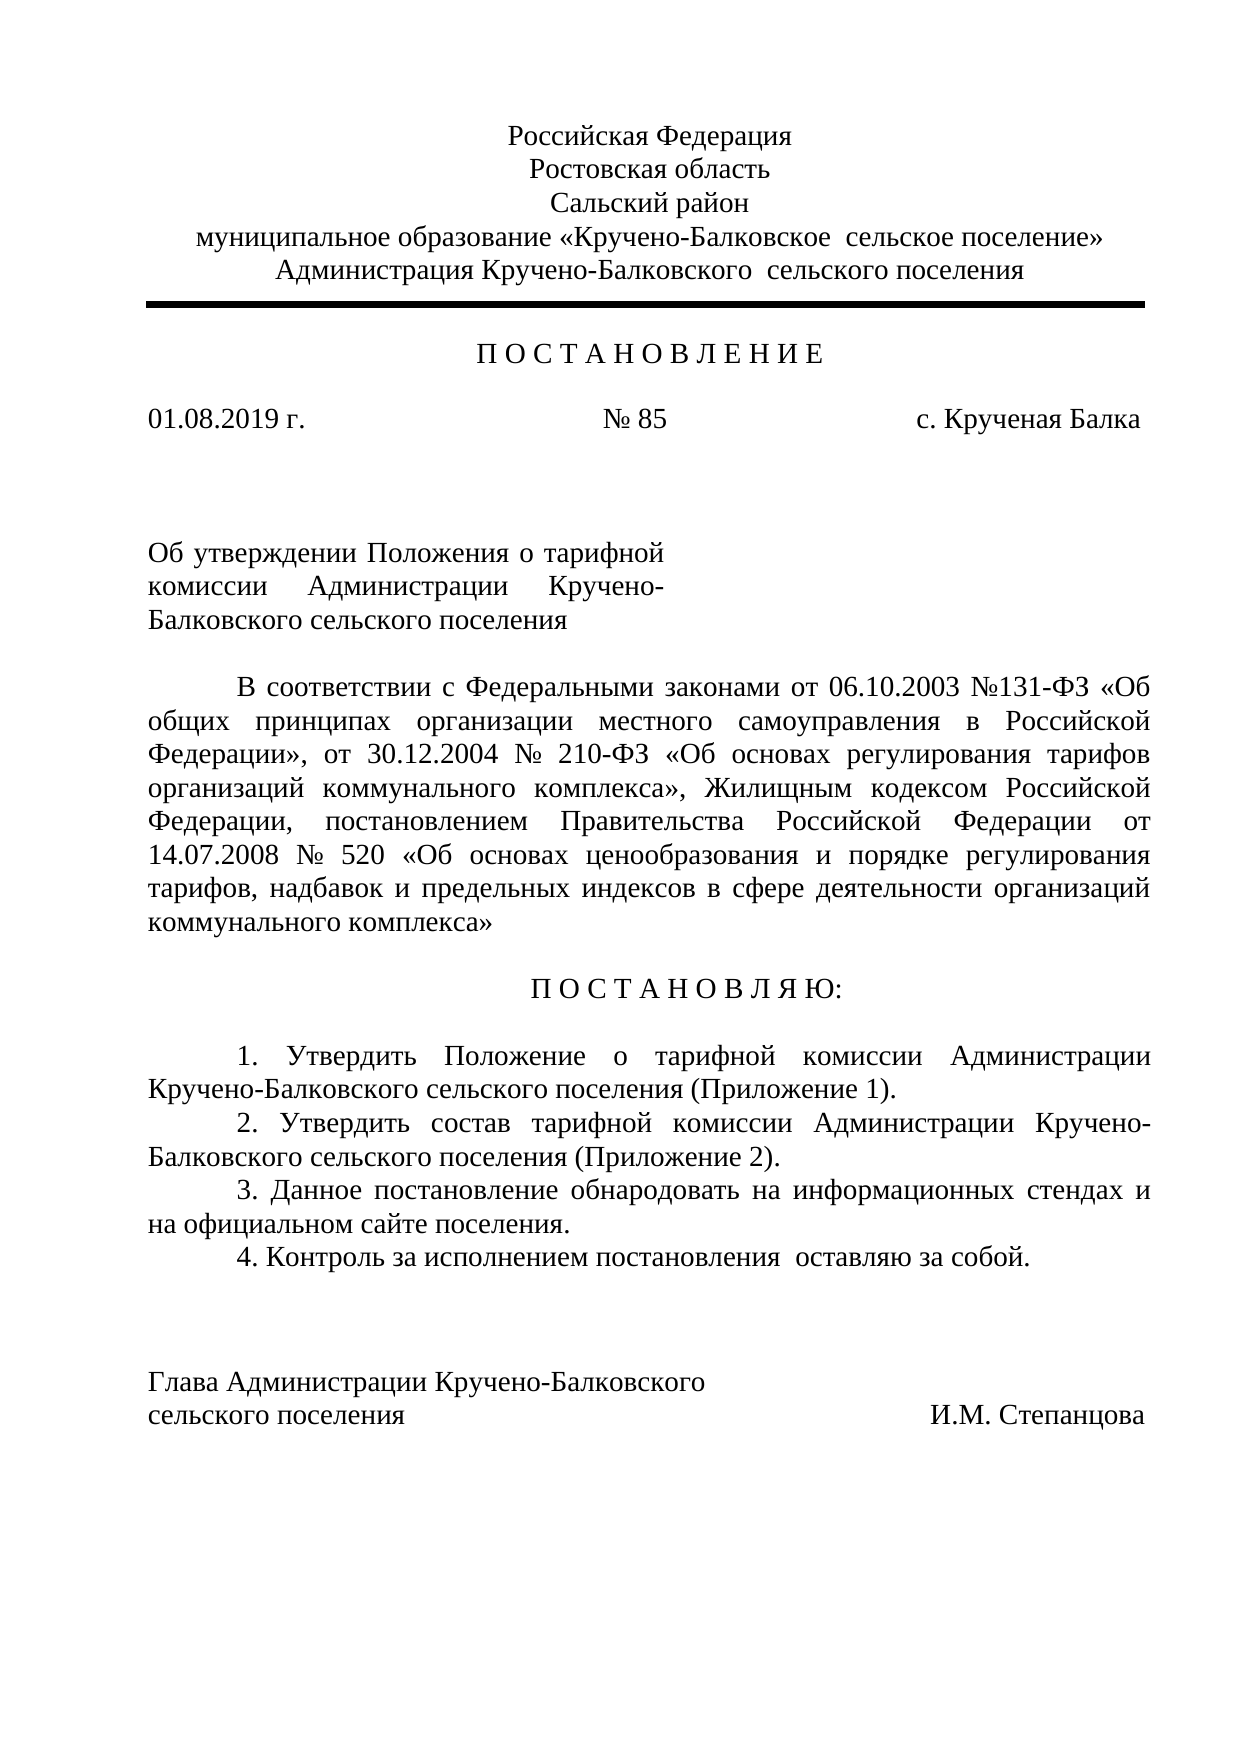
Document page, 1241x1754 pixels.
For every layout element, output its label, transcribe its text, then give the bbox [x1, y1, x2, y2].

table_header с. Крученая Балка [801, 401, 1152, 434]
text Глава Администрации Кручено-Балковского [148, 1364, 1152, 1397]
table_header 01.08.2019 г. [136, 401, 469, 434]
text Администрация Кручено-Балковского сельского поселения [148, 252, 1152, 286]
text 2. Утвердить состав тарифной комиссии Администрации Кручено-Балковского сельского поселения (Приложение 2). [148, 1105, 1152, 1172]
text Российская Федерация [148, 118, 1152, 152]
table_header № 85 [469, 401, 801, 434]
text сельского поселения И.М. Степанцова [148, 1397, 1152, 1431]
text муниципальное образование «Кручено-Балковское сельское поселение» [148, 219, 1152, 252]
text 3. Данное постановление обнародовать на информационных стендах и на официальном сайте поселения. [148, 1172, 1152, 1239]
text В соответствии с Федеральными законами от 06.10.2003 №131-ФЗ «Об общих принципах организации местного самоуправления в Российской Федерации», от 30.12.2004 № 210-ФЗ «Об основах регулирования тарифов организаций коммунального комплекса», Жилищным кодексом Российской Федерации, постановлением Правительства Российской Федерации от 14.07.2008 № 520 «Об основах ценообразования и порядке регулирования тарифов, надбавок и предельных индексов в сфере деятельности организаций коммунального комплекса» [148, 669, 1152, 937]
text 1. Утвердить Положение о тарифной комиссии Администрации Кручено-Балковского сельского поселения (Приложение 1). [148, 1038, 1152, 1105]
text Об утверждении Положения о тарифной комиссии Администрации Кручено-Балковского сельского поселения [148, 535, 664, 636]
text 4. Контроль за исполнением постановления оставляю за собой. [148, 1239, 1152, 1273]
text П О С Т А Н О В Л Е Н И Е [148, 336, 1152, 370]
text Сальский район [148, 185, 1152, 219]
text Ростовская область [148, 152, 1152, 185]
text П О С Т А Н О В Л Я Ю: [148, 971, 1152, 1004]
